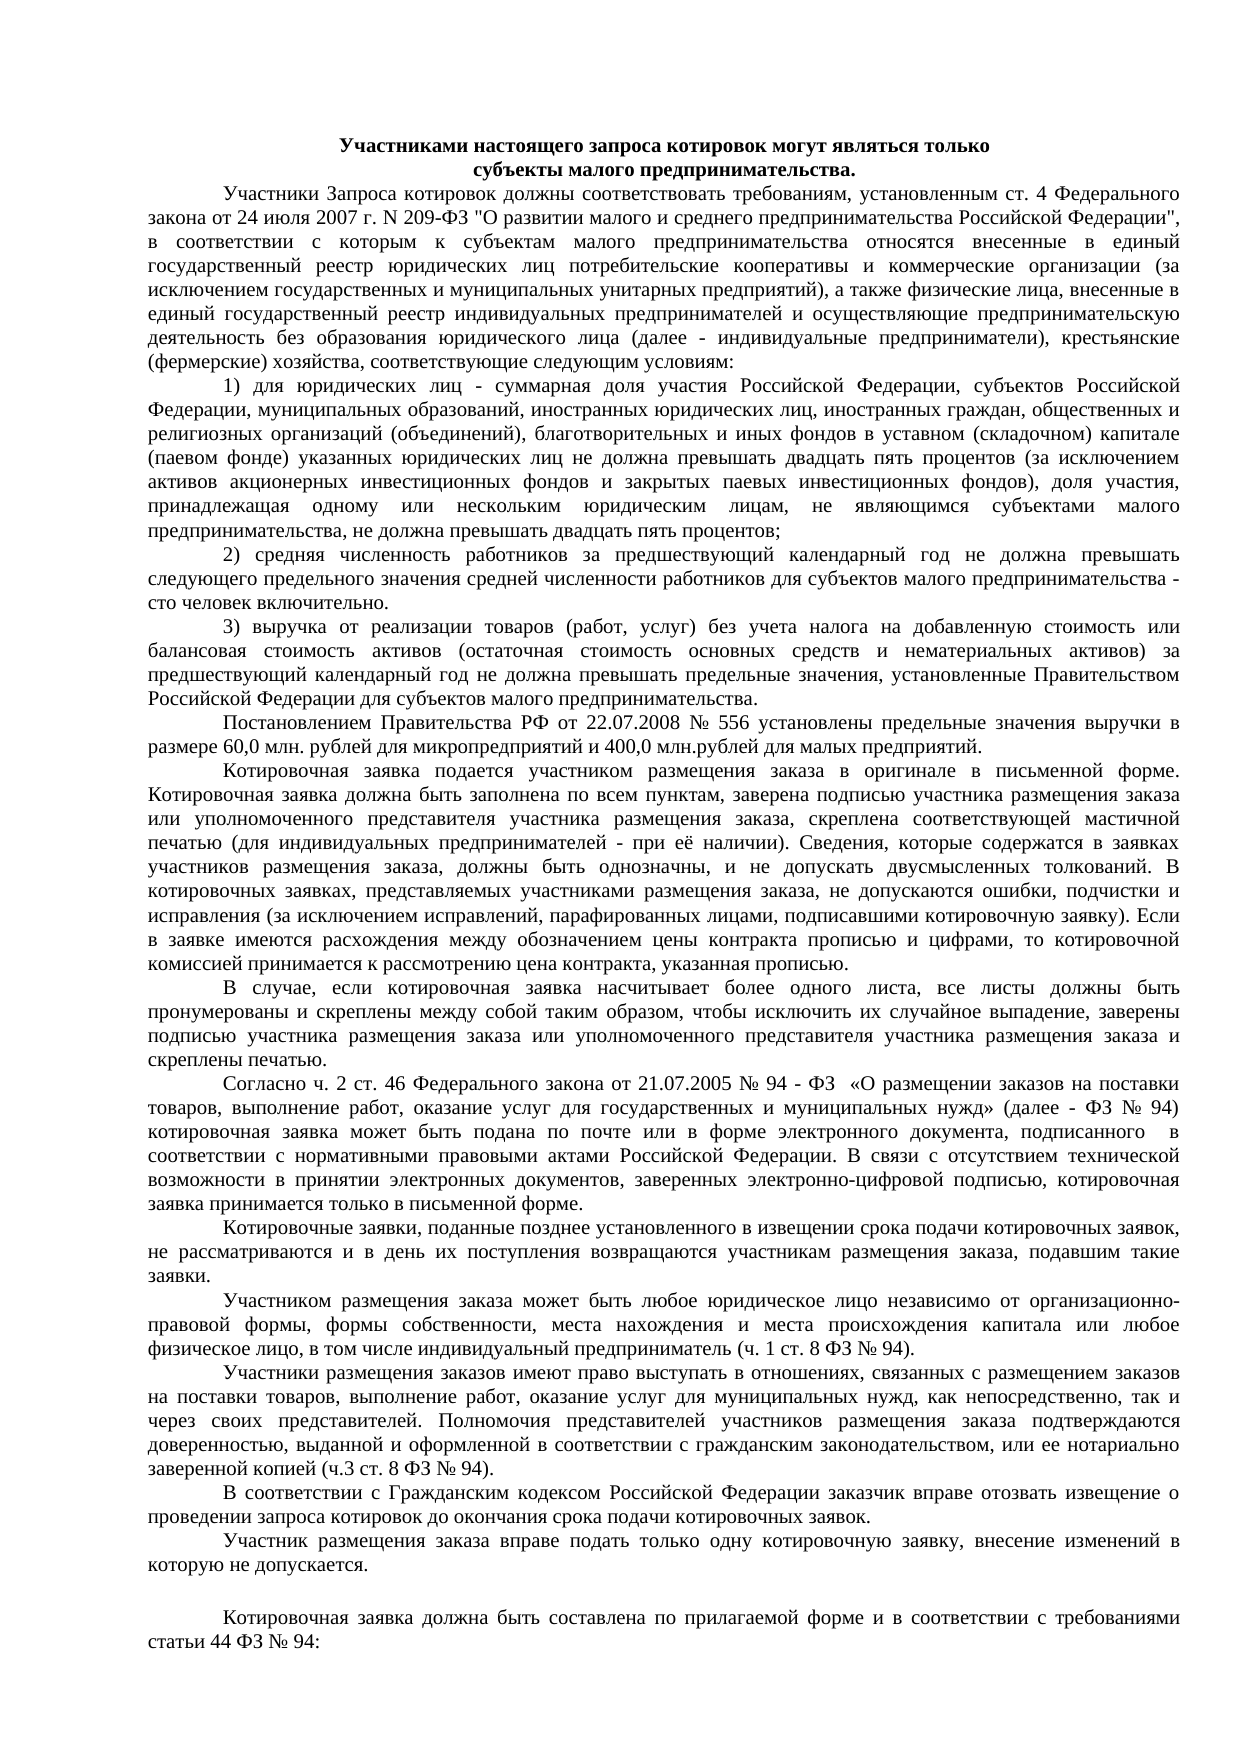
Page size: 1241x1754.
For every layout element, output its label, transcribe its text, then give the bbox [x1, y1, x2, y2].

text В случае, если котировочная заявка насчитывает более одного листа, все листы должны быть пронумерованы и скреплены между собой таким образом, чтобы исключить их случайное выпадение, заверены подписью участника размещения заказа или уполномоченного представителя участника размещения заказа и скреплены печатью. [148, 975, 1181, 1071]
text Согласно ч. 2 ст. 46 Федерального закона от 21.07.2005 № 94 - ФЗ «О размещении заказов на поставки товаров, выполнение работ, оказание услуг для государственных и муниципальных нужд» (далее - ФЗ № 94) котировочная заявка может быть подана по почте или в форме электронного документа, подписанного в соответствии с нормативными правовыми актами Российской Федерации. В связи с отсутствием технической возможности в принятии электронных документов, заверенных электронно-цифровой подписью, котировочная заявка принимается только в письменной форме. [148, 1071, 1181, 1215]
text 3) выручка от реализации товаров (работ, услуг) без учета налога на добавленную стоимость или балансовая стоимость активов (остаточная стоимость основных средств и нематериальных активов) за предшествующий календарный год не должна превышать предельные значения, установленные Правительством Российской Федерации для субъектов малого предпринимательства. [148, 614, 1181, 710]
text Участником размещения заказа может быть любое юридическое лицо независимо от организационно-правовой формы, формы собственности, места нахождения и места происхождения капитала или любое физическое лицо, в том числе индивидуальный предприниматель (ч. 1 ст. 8 ФЗ № 94). [148, 1287, 1181, 1360]
text Участник размещения заказа вправе подать только одну котировочную заявку, внесение изменений в которую не допускается. [148, 1528, 1181, 1576]
text Котировочная заявка должна быть составлена по прилагаемой форме и в соответствии с требованиями статьи 44 ФЗ № 94: [148, 1605, 1181, 1653]
text В соответствии с Гражданским кодексом Российской Федерации заказчик вправе отозвать извещение о проведении запроса котировок до окончания срока подачи котировочных заявок. [148, 1480, 1181, 1528]
text Участники Запроса котировок должны соответствовать требованиям, установленным ст. 4 Федерального закона от 24 июля . N 209-ФЗ "О развитии малого и среднего предпринимательства Российской Федерации", в соответствии с которым к субъектам малого предпринимательства относятся внесенные в единый государственный реестр юридических лиц потребительские кооперативы и коммерческие организации (за исключением государственных и муниципальных унитарных предприятий), а также физические лица, внесенные в единый государственный реестр индивидуальных предпринимателей и осуществляющие предпринимательскую деятельность без образования юридического лица (далее - индивидуальные предприниматели), крестьянские (фермерские) хозяйства, соответствующие следующим условиям: [148, 181, 1181, 373]
text 1) для юридических лиц - суммарная доля участия Российской Федерации, субъектов Российской Федерации, муниципальных образований, иностранных юридических лиц, иностранных граждан, общественных и религиозных организаций (объединений), благотворительных и иных фондов в уставном (складочном) капитале (паевом фонде) указанных юридических лиц не должна превышать двадцать пять процентов (за исключением активов акционерных инвестиционных фондов и закрытых паевых инвестиционных фондов), доля участия, принадлежащая одному или нескольким юридическим лицам, не являющимся субъектами малого предпринимательства, не должна превышать двадцать пять процентов; [148, 373, 1181, 542]
text Участниками настоящего запроса котировок могут являться только [148, 132, 1181, 157]
text Котировочные заявки, поданные позднее установленного в извещении срока подачи котировочных заявок, не рассматриваются и в день их поступления возвращаются участникам размещения заказа, подавшим такие заявки. [148, 1215, 1181, 1287]
text субъекты малого предпринимательства. [148, 157, 1181, 181]
text Постановлением Правительства РФ от 22.07.2008 № 556 установлены предельные значения выручки в размере 60,0 млн. рублей для микропредприятий и 400,0 млн.рублей для малых предприятий. [148, 710, 1181, 758]
text 2) средняя численность работников за предшествующий календарный год не должна превышать следующего предельного значения средней численности работников для субъектов малого предпринимательства - сто человек включительно. [148, 542, 1181, 614]
text Участники размещения заказов имеют право выступать в отношениях, связанных с размещением заказов на поставки товаров, выполнение работ, оказание услуг для муниципальных нужд, как непосредственно, так и через своих представителей. Полномочия представителей участников размещения заказа подтверждаются доверенностью, выданной и оформленной в соответствии с гражданским законодательством, или ее нотариально заверенной копией (ч.3 ст. 8 ФЗ № 94). [148, 1360, 1181, 1480]
text Котировочная заявка подается участником размещения заказа в оригинале в письменной форме. Котировочная заявка должна быть заполнена по всем пунктам, заверена подписью участника размещения заказа или уполномоченного представителя участника размещения заказа, скреплена соответствующей мастичной печатью (для индивидуальных предпринимателей - при её наличии). Сведения, которые содержатся в заявках участников размещения заказа, должны быть однозначны, и не допускать двусмысленных толкований. В котировочных заявках, представляемых участниками размещения заказа, не допускаются ошибки, подчистки и исправления (за исключением исправлений, парафированных лицами, подписавшими котировочную заявку). Если в заявке имеются расхождения между обозначением цены контракта прописью и цифрами, то котировочной комиссией принимается к рассмотрению цена контракта, указанная прописью. [148, 758, 1181, 975]
